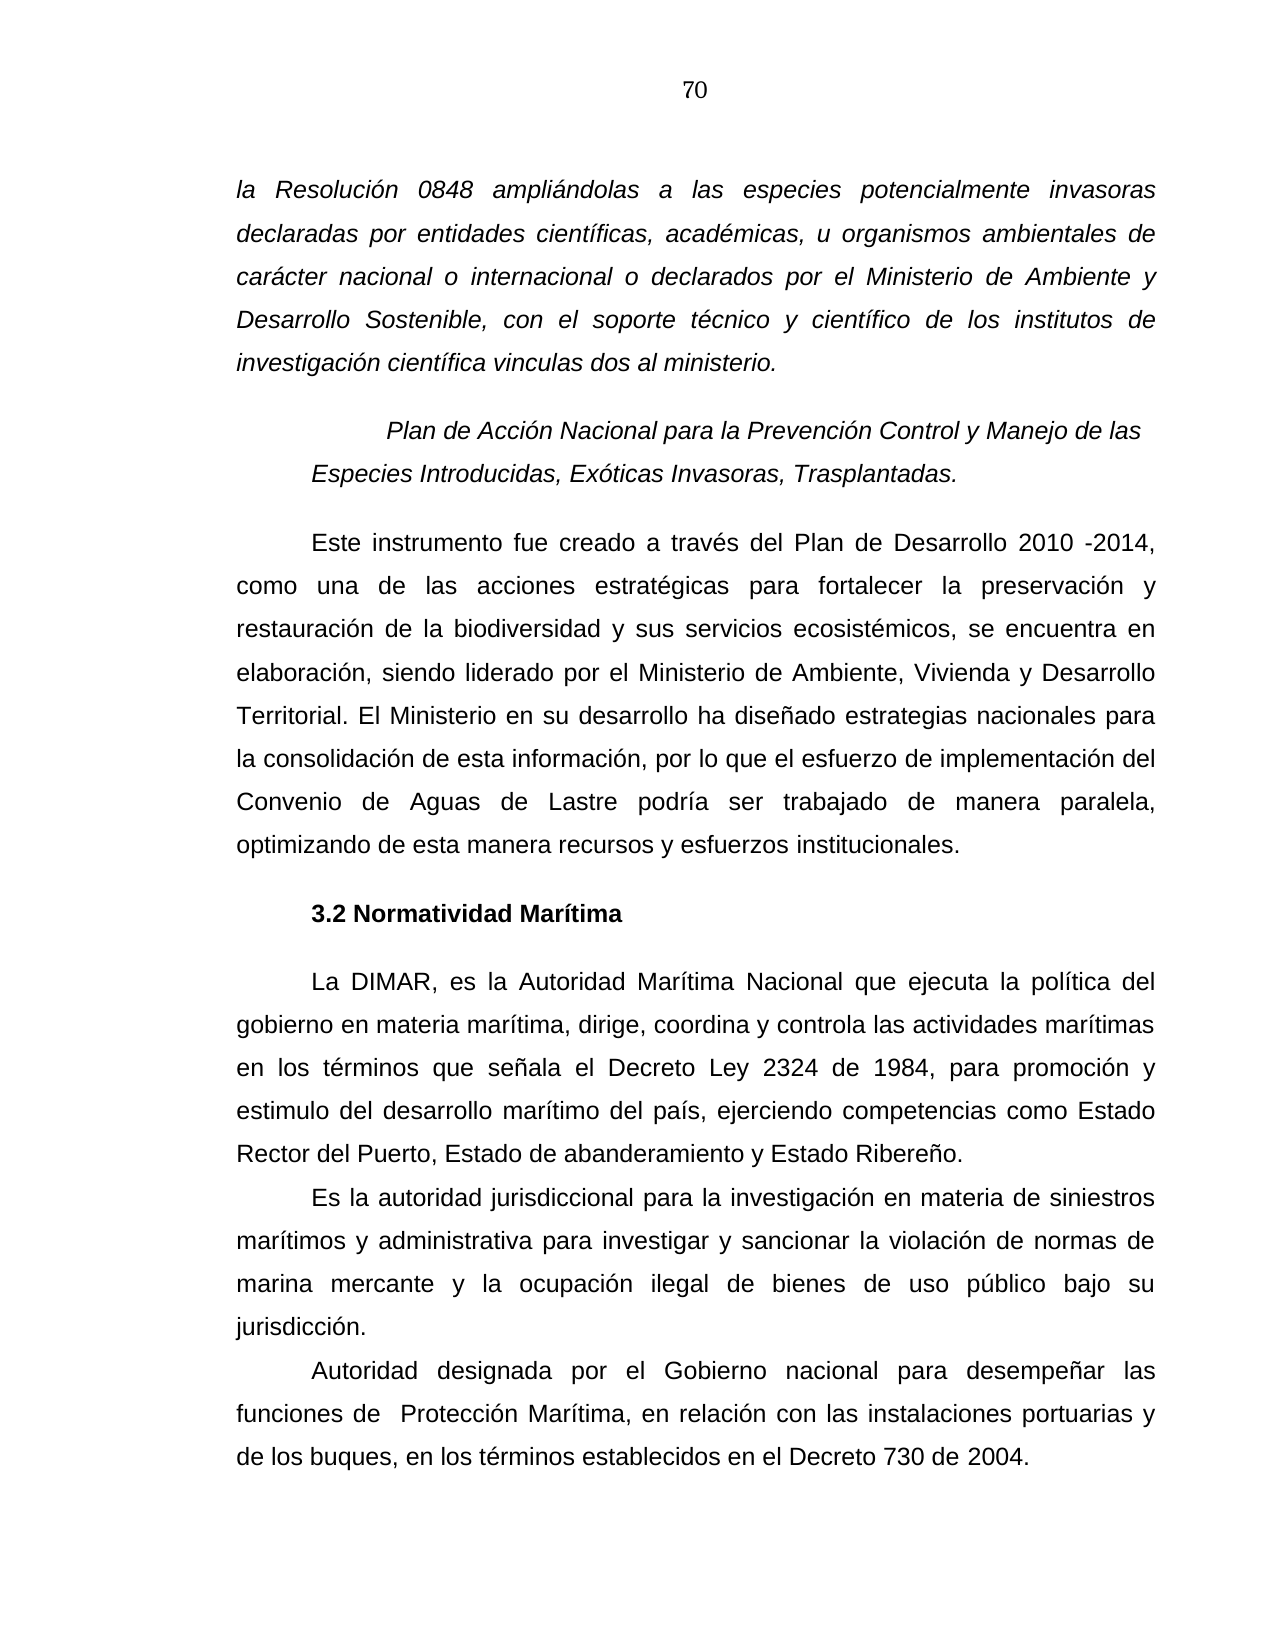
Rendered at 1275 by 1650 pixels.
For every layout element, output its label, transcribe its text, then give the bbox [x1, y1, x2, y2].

text Es la autoridad jurisdiccional para la investigación en materia de siniestros marítimos y administrativa para investigar y sancionar la violación de normas de marina mercante y la ocupación ilegal de bienes de uso público bajo su jurisdicción. [236, 1183, 1157, 1341]
text la Resolución 0848 ampliándolas a las especies potencialmente invasoras declaradas por entidades científicas, académicas, u organismos ambientales de carácter nacional o internacional o declarados por el Ministerio de Ambiente y Desarrollo Sostenible, con el soporte técnico y científico de los institutos de investigación científica vinculas dos al ministerio. [236, 175, 1157, 377]
subtitle 3.2 Normatividad Marítima [311, 898, 1169, 927]
text La DIMAR, es la Autoridad Marítima Nacional que ejecuta la política del gobierno en materia marítima, dirige, coordina y controla las actividades marítimas en los términos que señala el Decreto Ley 2324 de 1984, para promoción y estimulo del desarrollo marítimo del país, ejerciendo competencias como Estado Rector del Puerto, Estado de abanderamiento y Estado Ribereño. [236, 967, 1157, 1168]
text Plan de Acción Nacional para la Prevención Control y Manejo de las Especies Introducidas, Exóticas Invasoras, Trasplantadas. [311, 416, 1169, 488]
text Autoridad designada por el Gobierno nacional para desempeñar las funciones de Protección Marítima, en relación con las instalaciones portuarias y de los buques, en los términos establecidos en el Decreto 730 de 2004. [236, 1356, 1157, 1471]
text Este instrumento fue creado a través del Plan de Desarrollo 2010 -2014, como una de las acciones estratégicas para fortalecer la preservación y restauración de la biodiversidad y sus servicios ecosistémicos, se encuentra en elaboración, siendo liderado por el Ministerio de Ambiente, Vivienda y Desarrollo Territorial. El Ministerio en su desarrollo ha diseñado estrategias nacionales para la consolidación de esta información, por lo que el esfuerzo de implementación del Convenio de Aguas de Lastre podría ser trabajado de manera paralela, optimizando de esta manera recursos y esfuerzos institucionales. [236, 528, 1157, 859]
